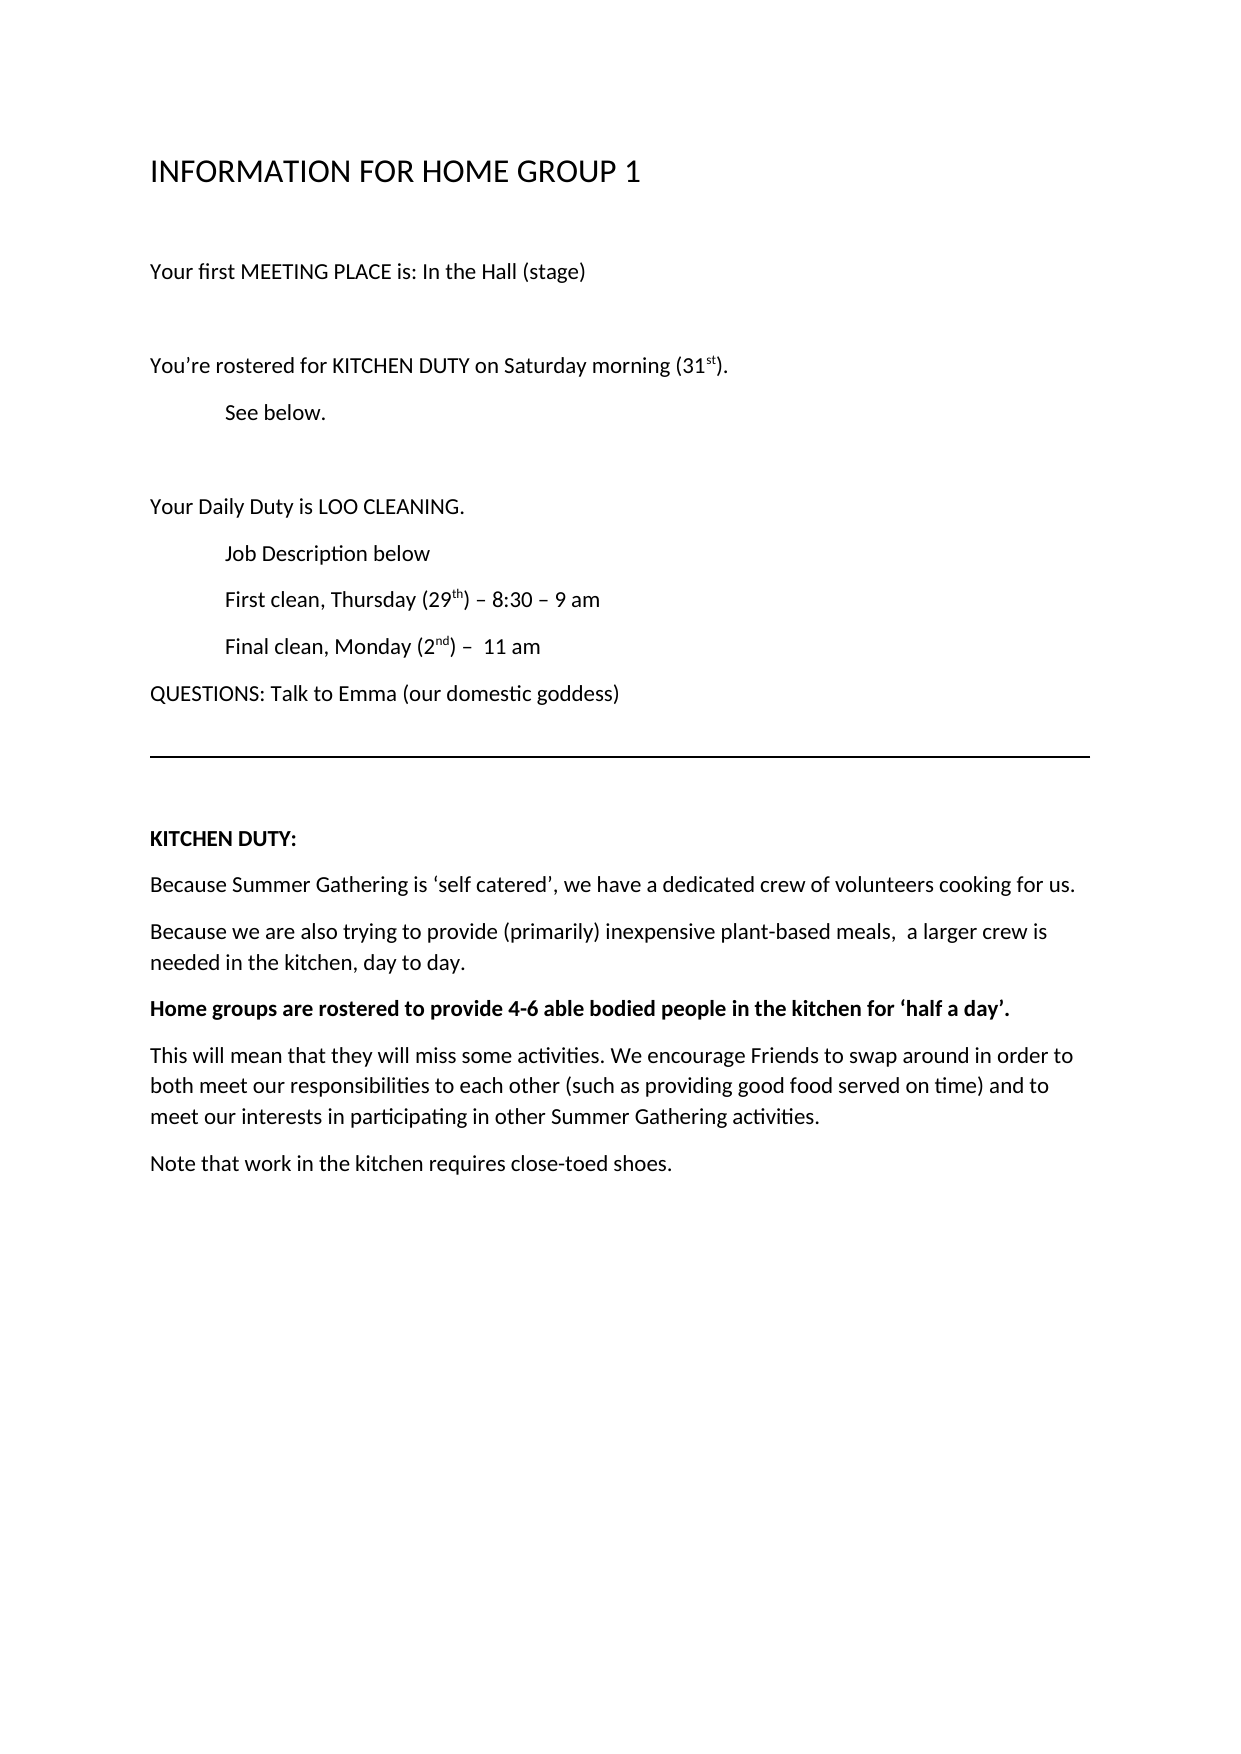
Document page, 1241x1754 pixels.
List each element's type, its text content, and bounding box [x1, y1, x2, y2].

text This will mean that they will miss some activities. We encourage Friends to swap around in order to both meet our responsibilities to each other (such as providing good food served on time) and to meet our interests in participating in other Summer Gathering activities. [150, 1041, 1090, 1130]
text See below. [150, 398, 1090, 426]
text Note that work in the kitchen requires close-toed shoes. [150, 1149, 1090, 1177]
text Final clean, Monday (2nd) – 11 am [150, 632, 1090, 661]
text KITCHEN DUTY: [150, 824, 1090, 852]
text You’re rostered for KITCHEN DUTY on Saturday morning (31st). [150, 351, 1090, 379]
text Because Summer Gathering is ‘self catered’, we have a dedicated crew of volunteers cooking for us. [150, 871, 1090, 898]
text Home groups are rostered to provide 4-6 able bodied people in the kitchen for ‘half a day’. [150, 994, 1090, 1022]
text QUESTIONS: Talk to Emma (our domestic goddess) [150, 679, 1090, 707]
text First clean, Thursday (29th) – 8:30 – 9 am [150, 586, 1090, 614]
text Because we are also trying to provide (primarily) inexpensive plant-based meals, a larger crew is needed in the kitchen, day to day. [150, 917, 1090, 976]
text Job Description below [150, 539, 1090, 567]
text Your Daily Duty is LOO CLEANING. [150, 492, 1090, 520]
text INFORMATION FOR HOME GROUP 1 [150, 150, 1090, 191]
text Your first MEETING PLACE is: In the Hall (stage) [150, 257, 1090, 286]
